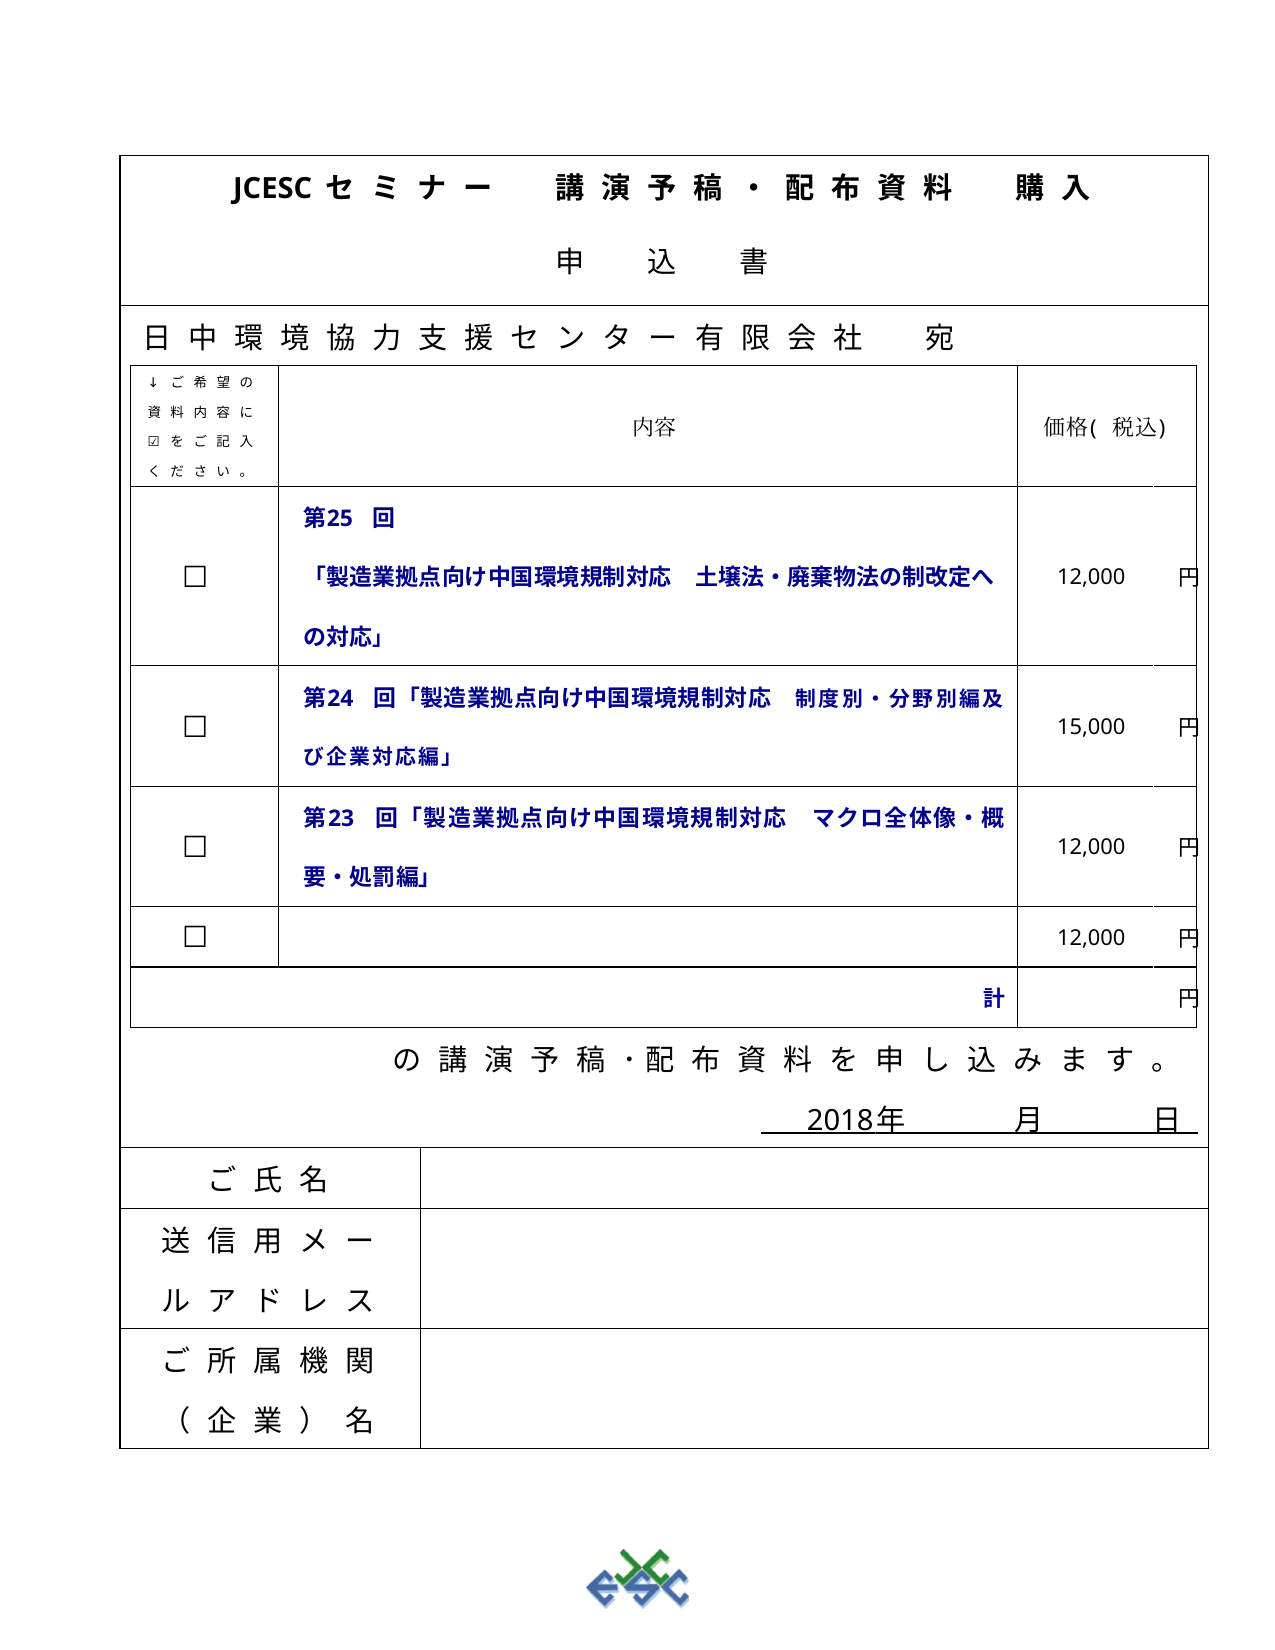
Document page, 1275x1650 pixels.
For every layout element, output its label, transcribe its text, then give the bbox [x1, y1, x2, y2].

picture [586, 1549, 689, 1609]
table_cell [421, 1209, 1208, 1328]
table_header JCESCセミナー 講演予稿・配布資料 購入 申 込 書 [121, 156, 1208, 305]
table_cell [421, 1329, 1208, 1448]
table_cell ご氏名 [121, 1148, 420, 1208]
table_cell ご所属機関（企業）名 [121, 1329, 420, 1448]
table_cell 日中環境協力支援センター有限会社 宛 の講演予稿･配布資料を申し込みます。 2018年 月 日 [121, 306, 1208, 1147]
table_cell 送信用メールアドレス [121, 1209, 420, 1328]
table_cell [421, 1148, 1208, 1208]
